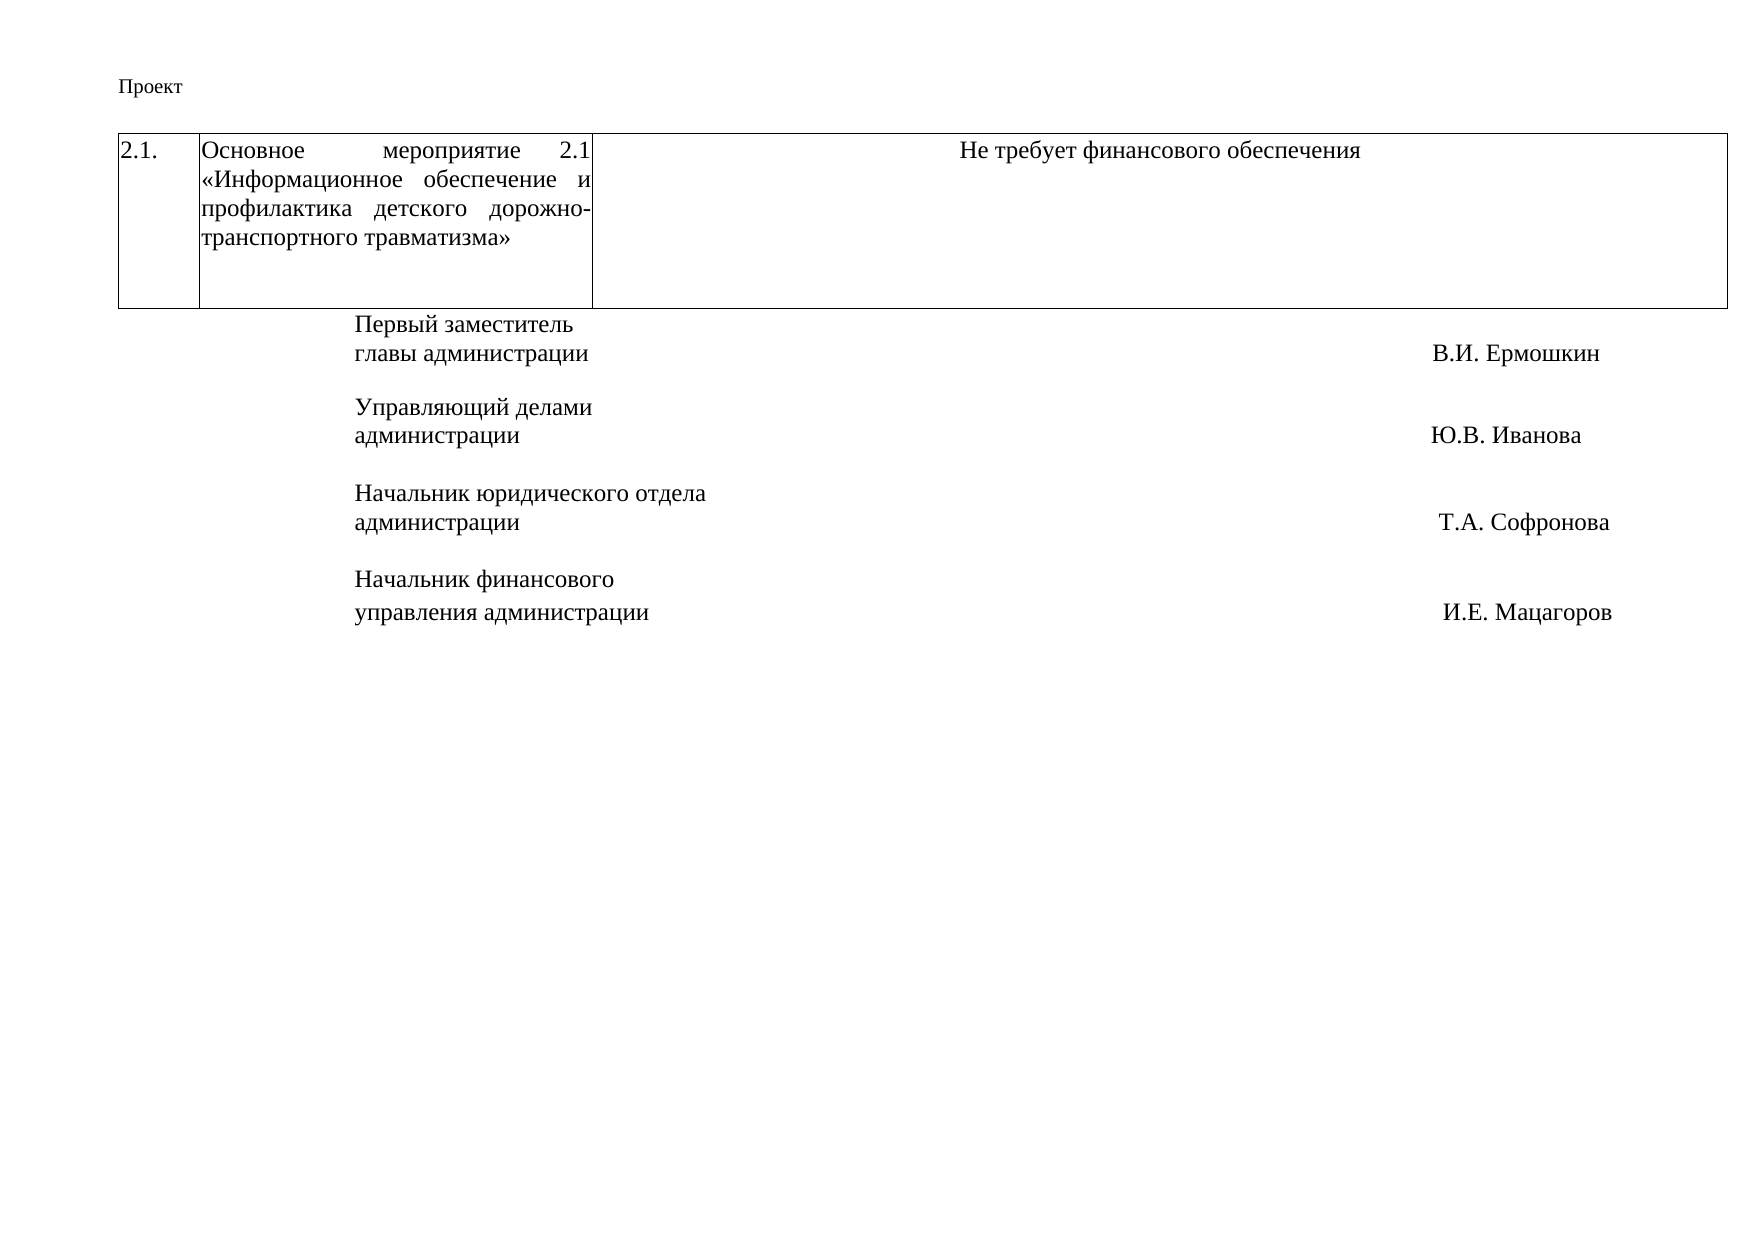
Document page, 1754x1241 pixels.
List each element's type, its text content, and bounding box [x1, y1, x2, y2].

text главы администрации В.И. Ермошкин [354, 338, 1668, 367]
text управления администрации И.Е. Мацагоров [354, 597, 1639, 626]
text Управляющий делами [354, 392, 1668, 421]
text администрации Т.А. Софронова [354, 507, 1668, 536]
table_cell 2.1. [119, 134, 199, 308]
table_cell Основное мероприятие 2.1 «Информационное обеспечение и профилактика детского дорожно-транспортного травматизма» [200, 134, 592, 308]
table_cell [593, 134, 1727, 308]
text Начальник юридического отдела [354, 478, 1668, 507]
text администрации Ю.В. Иванова [354, 421, 1668, 449]
text Начальник финансового [354, 564, 1639, 593]
text Первый заместитель [354, 309, 1668, 338]
